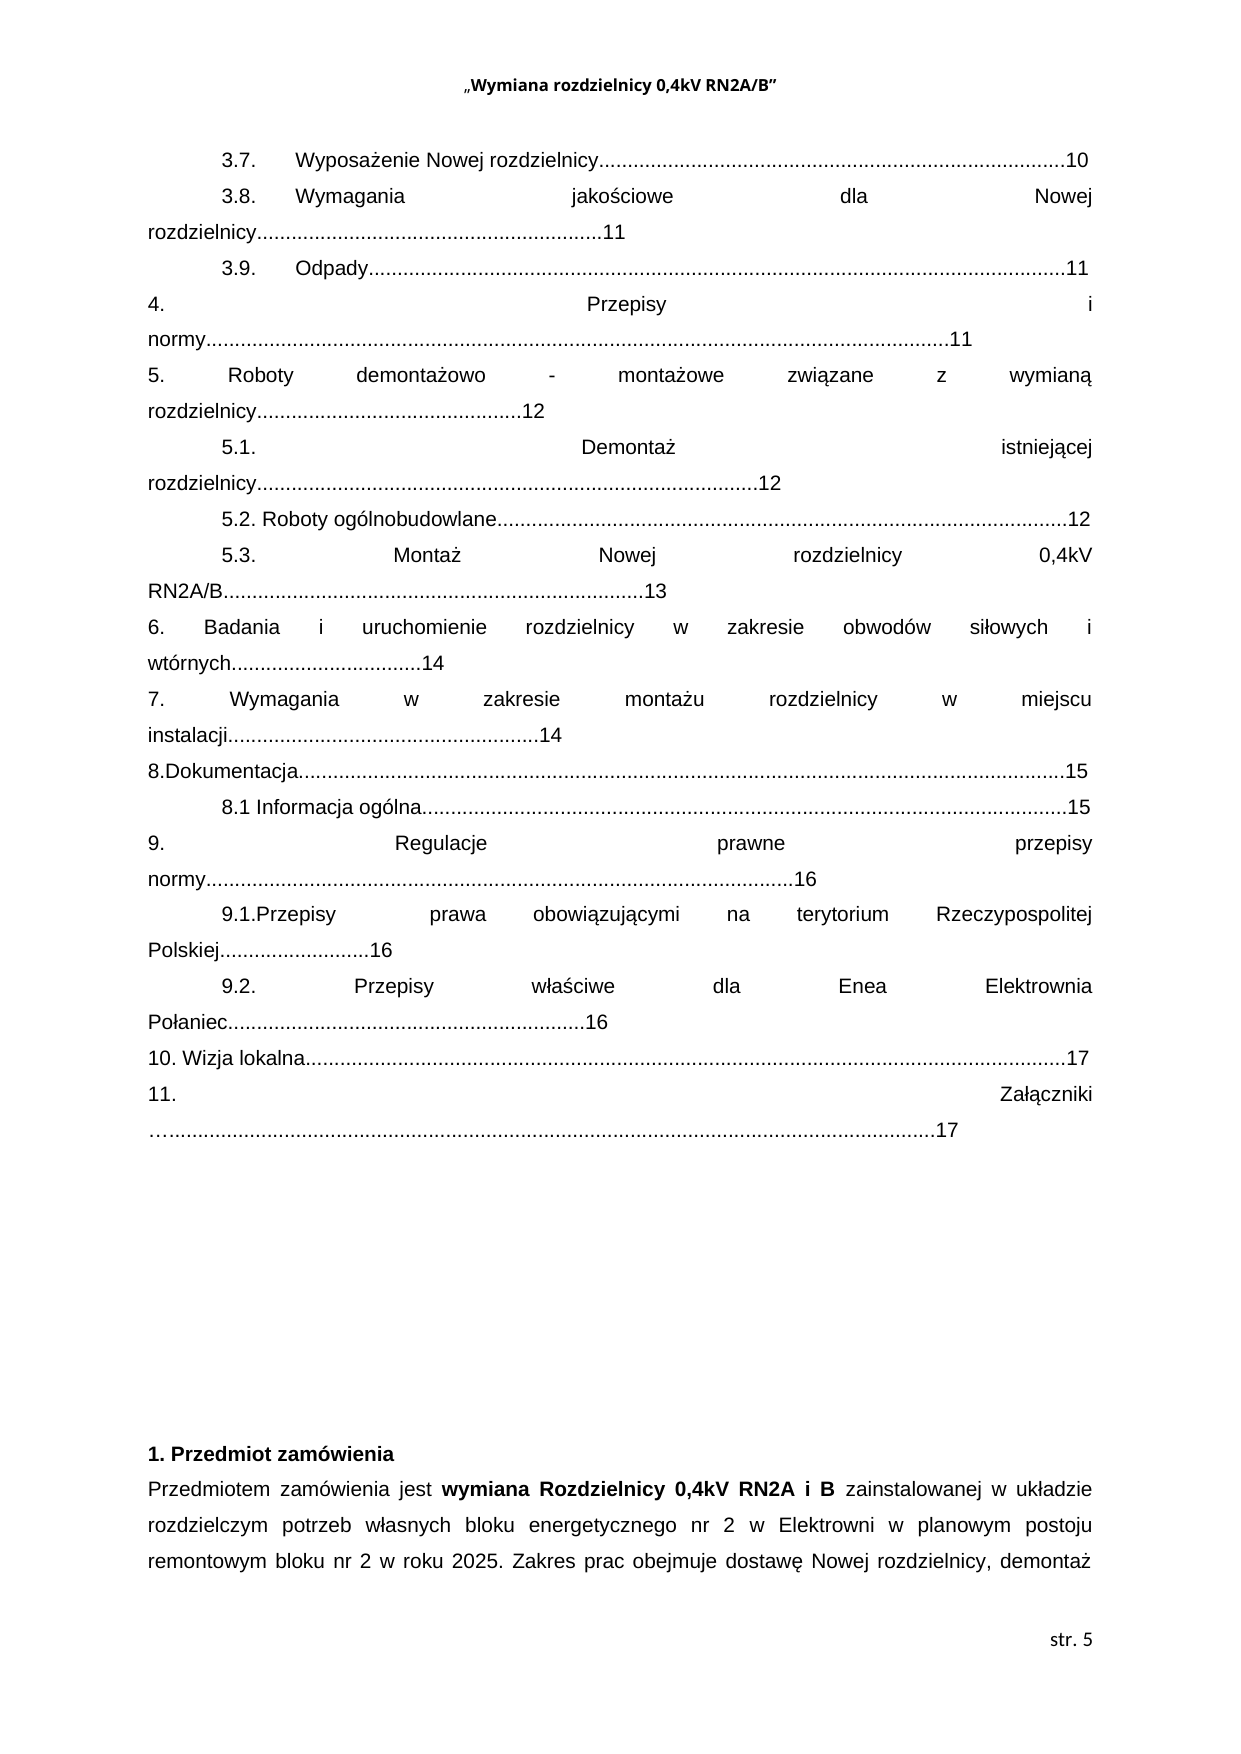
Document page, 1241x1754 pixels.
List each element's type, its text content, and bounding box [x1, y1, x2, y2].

text 9.1.Przepisy prawa obowiązującymi na terytorium Rzeczypospolitej Polskiej..........................16 [148, 902, 1093, 962]
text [148, 1477, 1093, 1573]
text 9.2. Przepisy właściwe dla Enea Elektrownia Połaniec..............................................................16 [148, 974, 1093, 1034]
text 6. Badania i uruchomienie rozdzielnicy w zakresie obwodów siłowych i wtórnych.................................14 [148, 615, 1093, 675]
text 8.Dokumentacja.....................................................................................................................................15 [148, 758, 1093, 782]
text 8.1 Informacja ogólna................................................................................................................15 [148, 794, 1093, 818]
text 11. Załączniki ….....................................................................................................................................17 [148, 1082, 1093, 1142]
text 10. Wizja lokalna....................................................................................................................................17 [148, 1046, 1093, 1070]
text 3.8. Wymagania jakościowe dla Nowej rozdzielnicy............................................................11 [148, 183, 1093, 243]
text 5.1. Demontaż istniejącej rozdzielnicy.......................................................................................12 [148, 435, 1093, 495]
text 5. Roboty demontażowo - montażowe związane z wymianą rozdzielnicy..............................................12 [148, 363, 1093, 423]
text 9. Regulacje prawne przepisy normy......................................................................................................16 [148, 830, 1093, 890]
text 5.3. Montaż Nowej rozdzielnicy 0,4kV RN2A/B.........................................................................13 [148, 543, 1093, 603]
text 4. Przepisy i normy.................................................................................................................................11 [148, 291, 1093, 351]
text 3.9. Odpady.........................................................................................................................11 [148, 255, 1093, 279]
text 7. Wymagania w zakresie montażu rozdzielnicy w miejscu instalacji......................................................14 [148, 687, 1093, 747]
text 5.2. Roboty ogólnobudowlane...................................................................................................12 [148, 507, 1093, 531]
text 1. Przedmiot zamówienia [148, 1441, 1093, 1465]
text 3.7. Wyposażenie Nowej rozdzielnicy.................................................................................10 [148, 148, 1093, 172]
